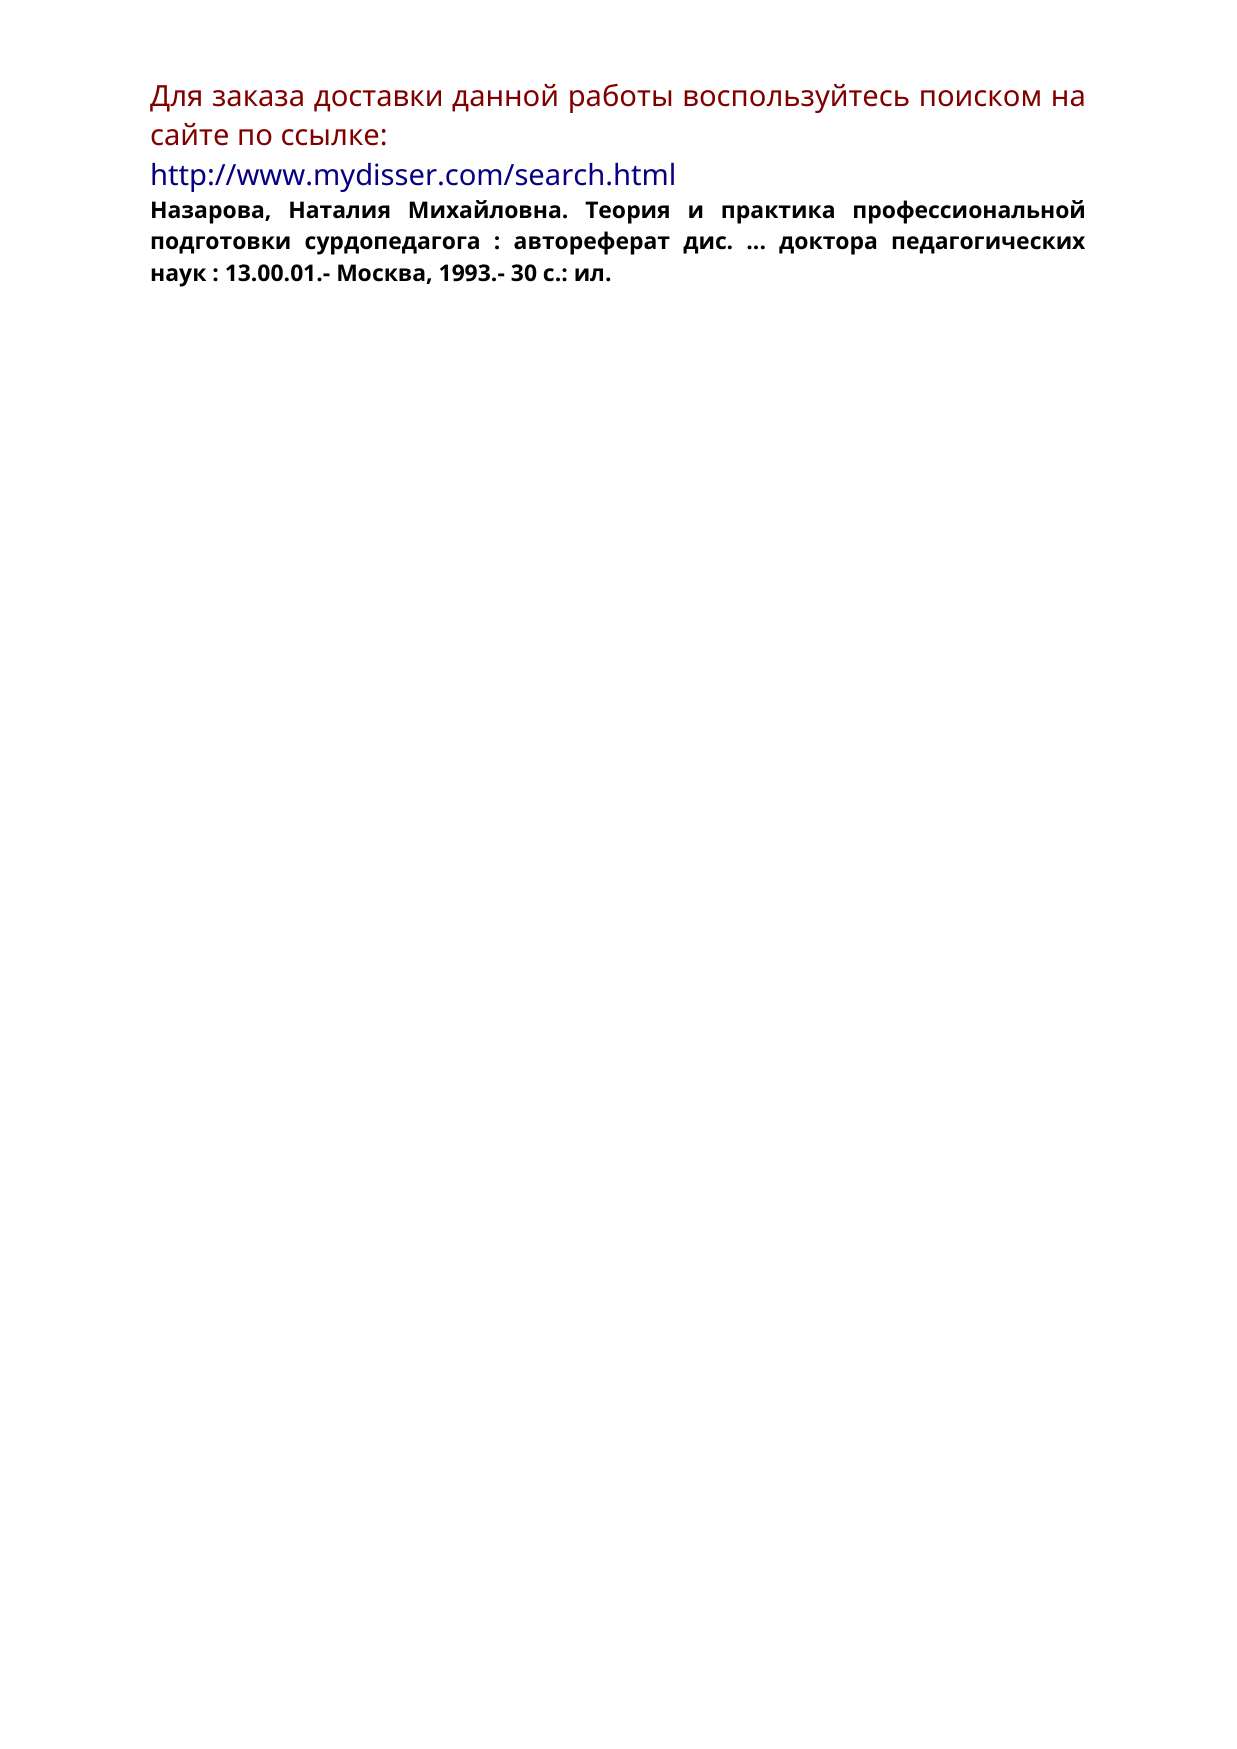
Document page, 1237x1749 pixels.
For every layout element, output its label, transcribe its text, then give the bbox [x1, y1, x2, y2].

text Назарова, Наталия Михайловна. Теория и практика профессиональной подготовки сурдопедагога : автореферат дис. ... доктора педагогических наук : 13.00.01.- Москва, 1993.- 30 с.: ил. [150, 194, 1086, 288]
